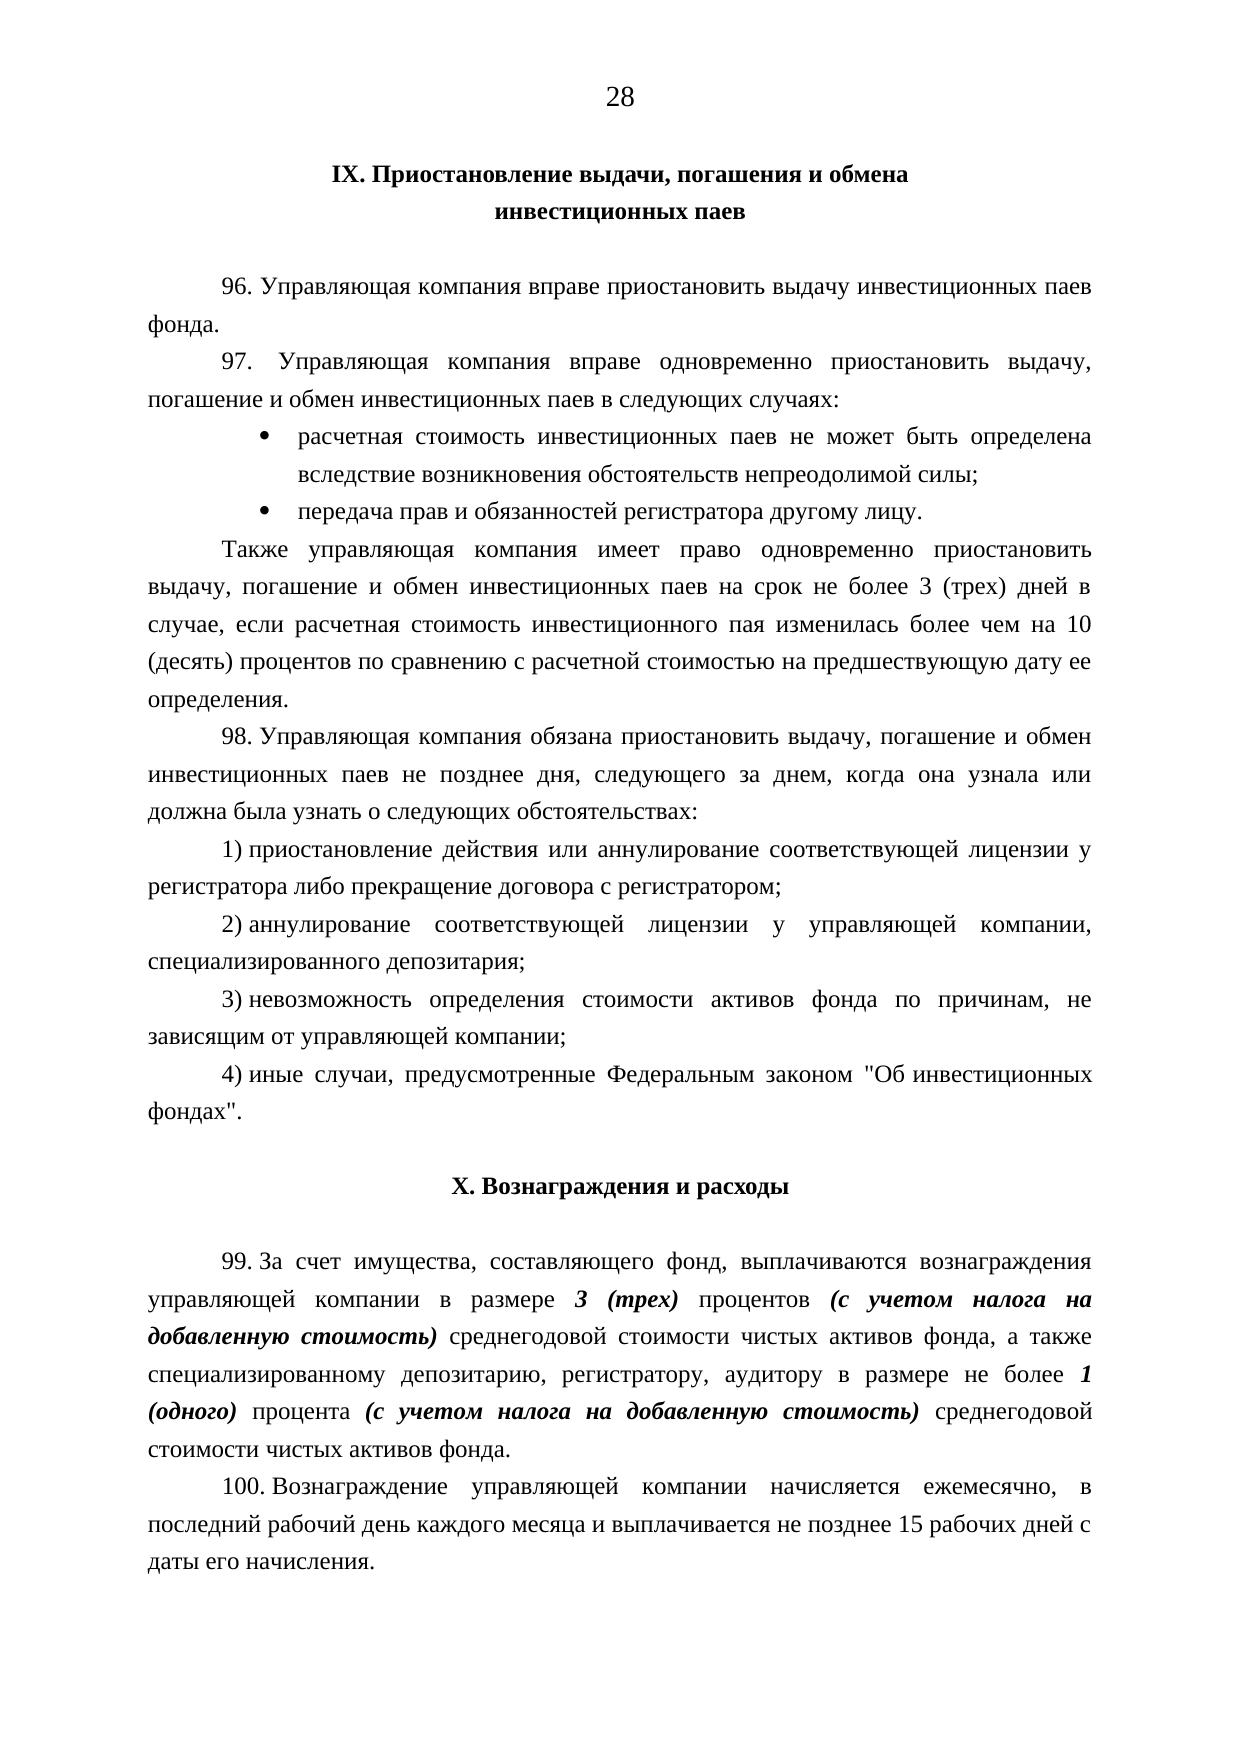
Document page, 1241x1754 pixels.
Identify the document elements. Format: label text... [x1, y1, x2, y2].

list расчетная стоимость инвестиционных паев не может быть определена вследствие возникновения обстоятельств непреодолимой силы; [260, 412, 1092, 487]
text 96. Управляющая компания вправе приостановить выдачу инвестиционных паев фонда. [148, 262, 1092, 337]
text 2) аннулирование соответствующей лицензии у управляющей компании, специализированного депозитария; [148, 900, 1092, 975]
list передача прав и обязанностей регистратора другому лицу. [260, 487, 1092, 525]
text 1) приостановление действия или аннулирование соответствующей лицензии у регистратора либо прекращение договора с регистратором; [148, 825, 1092, 900]
subtitle IX. Приостановление выдачи, погашения и обмена [148, 150, 1092, 187]
text 4) иные случаи, предусмотренные Федеральным законом "Об инвестиционных фондах". [148, 1050, 1092, 1125]
text 3) невозможность определения стоимости активов фонда по причинам, не зависящим от управляющей компании; [148, 975, 1092, 1050]
text Также управляющая компания имеет право одновременно приостановить выдачу, погашение и обмен инвестиционных паев на срок не более 3 (трех) дней в случае, если расчетная стоимость инвестиционного пая изменилась более чем на 10 (десять) процентов по сравнению с расчетной стоимостью на предшествующую дату ее определения. [148, 525, 1092, 712]
subtitle инвестиционных паев [148, 187, 1092, 225]
text 97. Управляющая компания вправе одновременно приостановить выдачу, погашение и обмен инвестиционных паев в следующих случаях: [148, 337, 1092, 412]
text 100. Вознаграждение управляющей компании начисляется ежемесячно, в последний рабочий день каждого месяца и выплачивается не позднее 15 рабочих дней с даты его начисления. [148, 1462, 1092, 1575]
text 98. Управляющая компания обязана приостановить выдачу, погашение и обмен инвестиционных паев не позднее дня, следующего за днем, когда она узнала или должна была узнать о следующих обстоятельствах: [148, 712, 1092, 825]
text 99. За счет имущества, составляющего фонд, выплачиваются вознаграждения управляющей компании в размере 3 (трех) процентов (с учетом налога на добавленную стоимость) среднегодовой стоимости чистых активов фонда, а также специализированному депозитарию, регистратору, аудитору в размере не более 1 (одного) процента (с учетом налога на добавленную стоимость) среднегодовой стоимости чистых активов фонда. [148, 1237, 1092, 1462]
subtitle Х. Вознаграждения и расходы [148, 1162, 1092, 1200]
